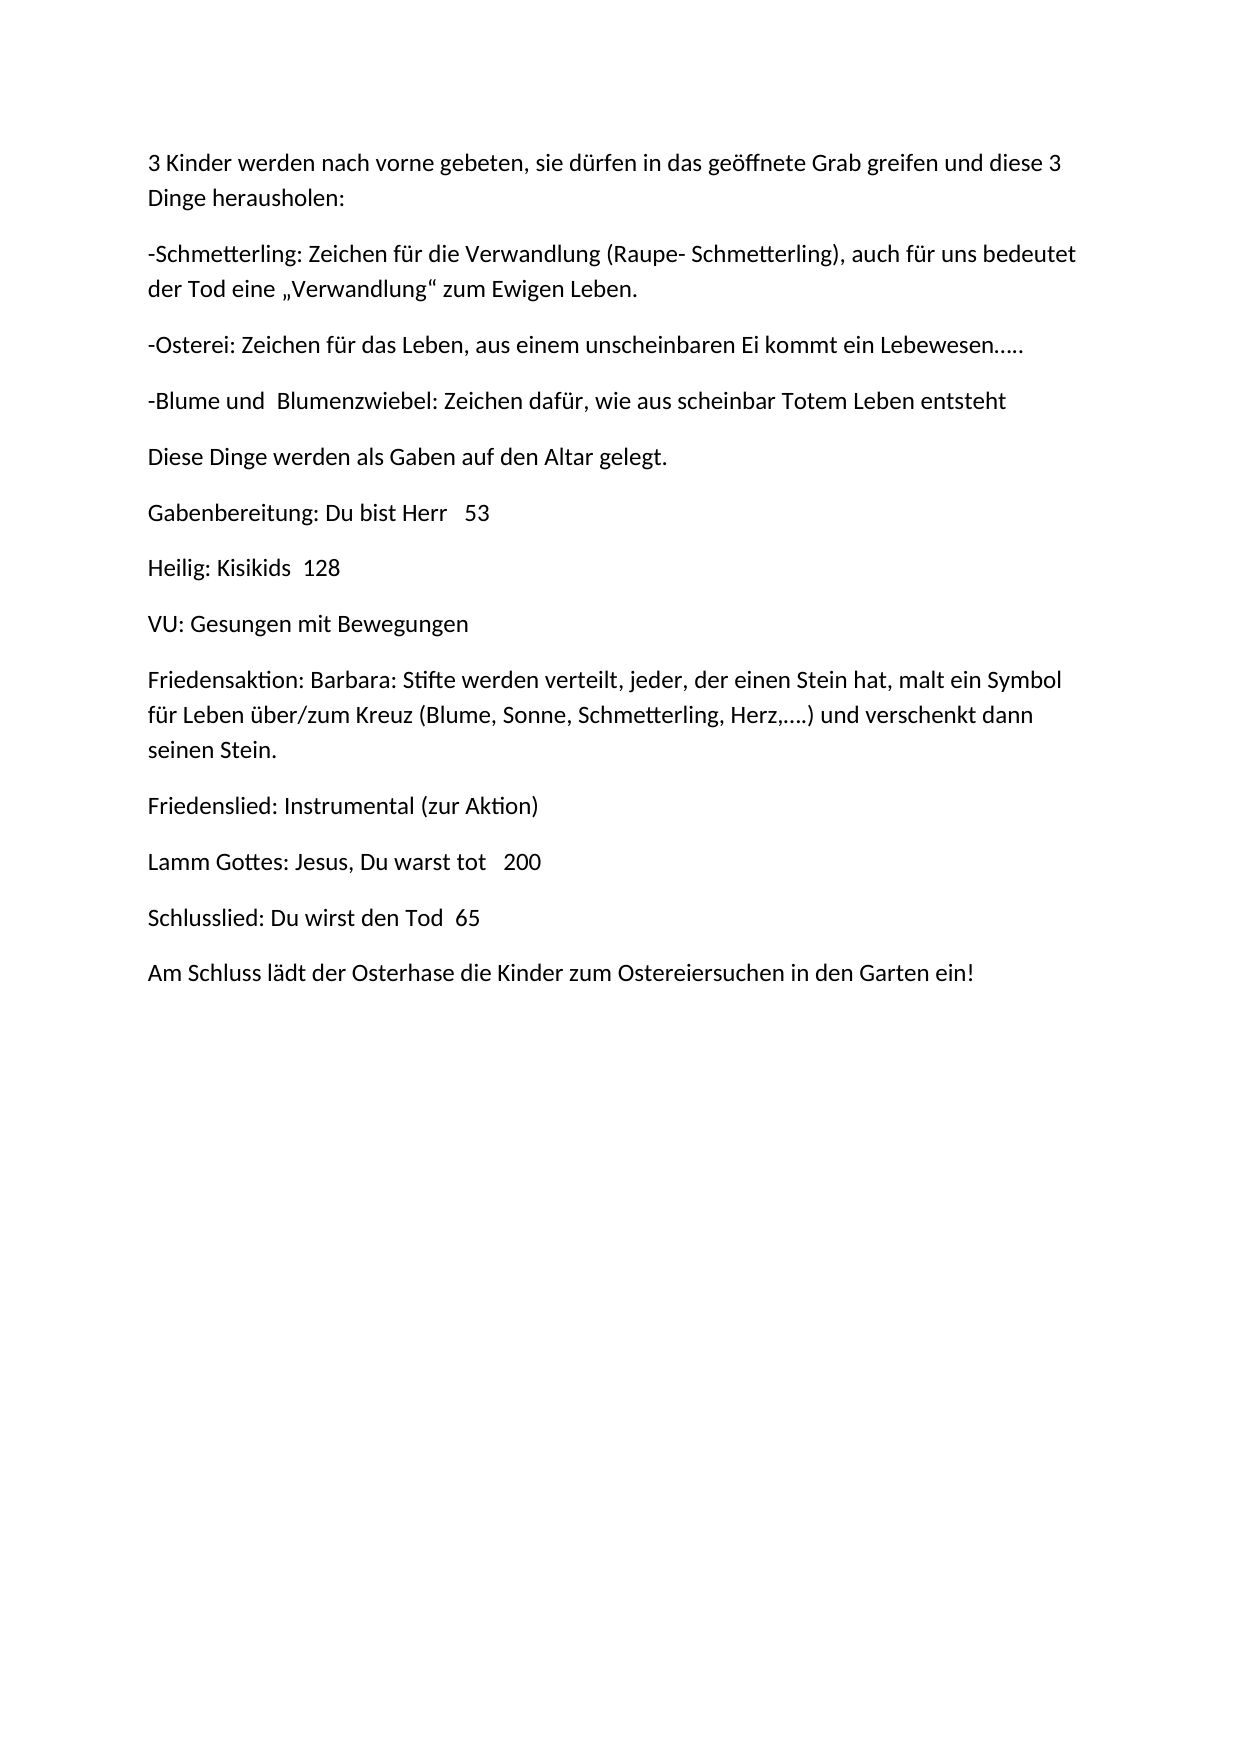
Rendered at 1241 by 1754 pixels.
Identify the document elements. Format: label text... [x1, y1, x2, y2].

text -Osterei: Zeichen für das Leben, aus einem unscheinbaren Ei kommt ein Lebewesen….. [148, 329, 1093, 360]
text -Blume und Blumenzwiebel: Zeichen dafür, wie aus scheinbar Totem Leben entsteht [148, 385, 1093, 416]
text Friedenslied: Instrumental (zur Aktion) [148, 790, 1093, 821]
text VU: Gesungen mit Bewegungen [148, 608, 1093, 639]
text Heilig: Kisikids 128 [148, 553, 1093, 583]
text 3 Kinder werden nach vorne gebeten, sie dürfen in das geöffnete Grab greifen und diese 3 Dinge herausholen: [148, 148, 1093, 213]
text Friedensaktion: Barbara: Stifte werden verteilt, jeder, der einen Stein hat, malt ein Symbol für Leben über/zum Kreuz (Blume, Sonne, Schmetterling, Herz,….) und verschenkt dann seinen Stein. [148, 664, 1093, 765]
text Diese Dinge werden als Gaben auf den Altar gelegt. [148, 441, 1093, 471]
text Am Schluss lädt der Osterhase die Kinder zum Ostereiersuchen in den Garten ein! [148, 958, 1093, 988]
text -Schmetterling: Zeichen für die Verwandlung (Raupe- Schmetterling), auch für uns bedeutet der Tod eine „Verwandlung“ zum Ewigen Leben. [148, 238, 1093, 304]
text Schlusslied: Du wirst den Tod 65 [148, 902, 1093, 932]
text Gabenbereitung: Du bist Herr 53 [148, 497, 1093, 527]
text Lamm Gottes: Jesus, Du warst tot 200 [148, 846, 1093, 876]
